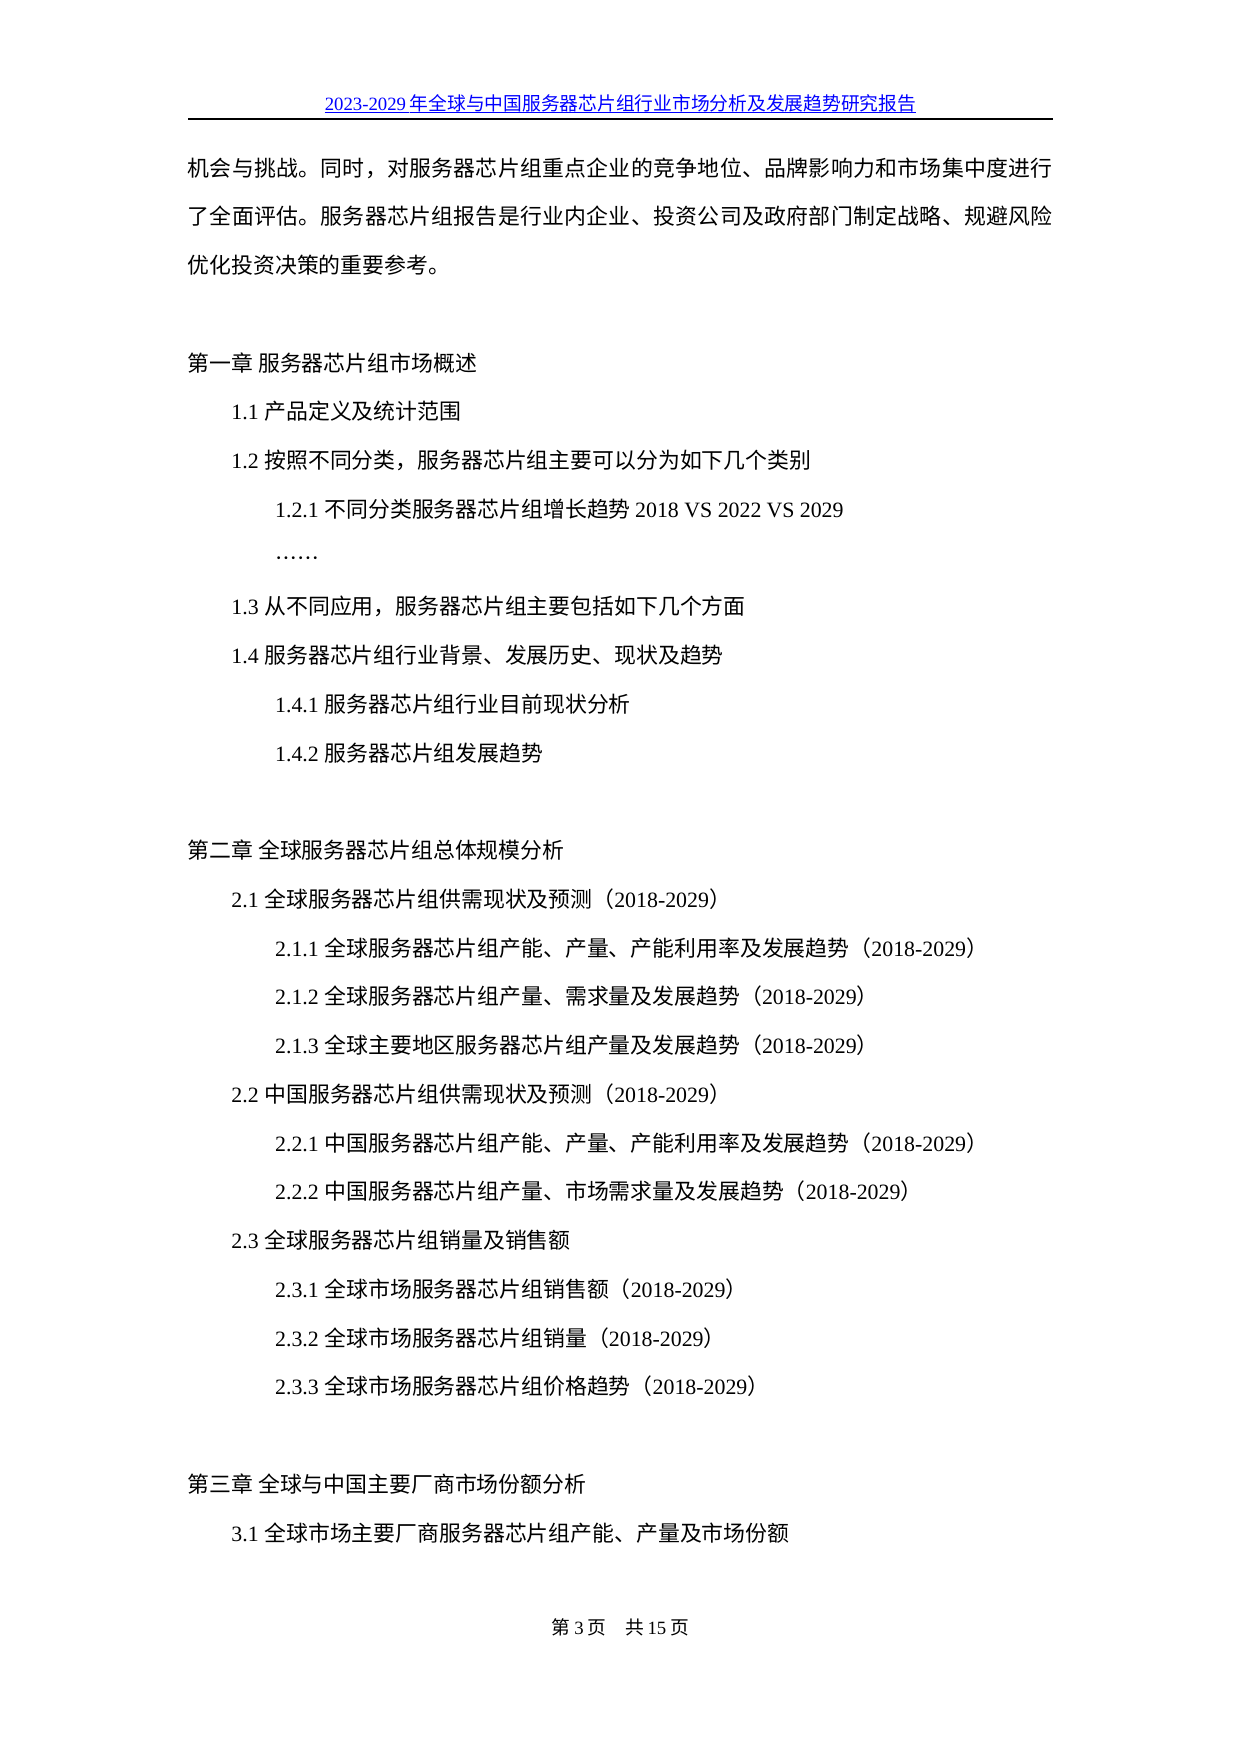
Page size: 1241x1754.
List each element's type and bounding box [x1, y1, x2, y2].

text [187, 150, 1053, 1548]
